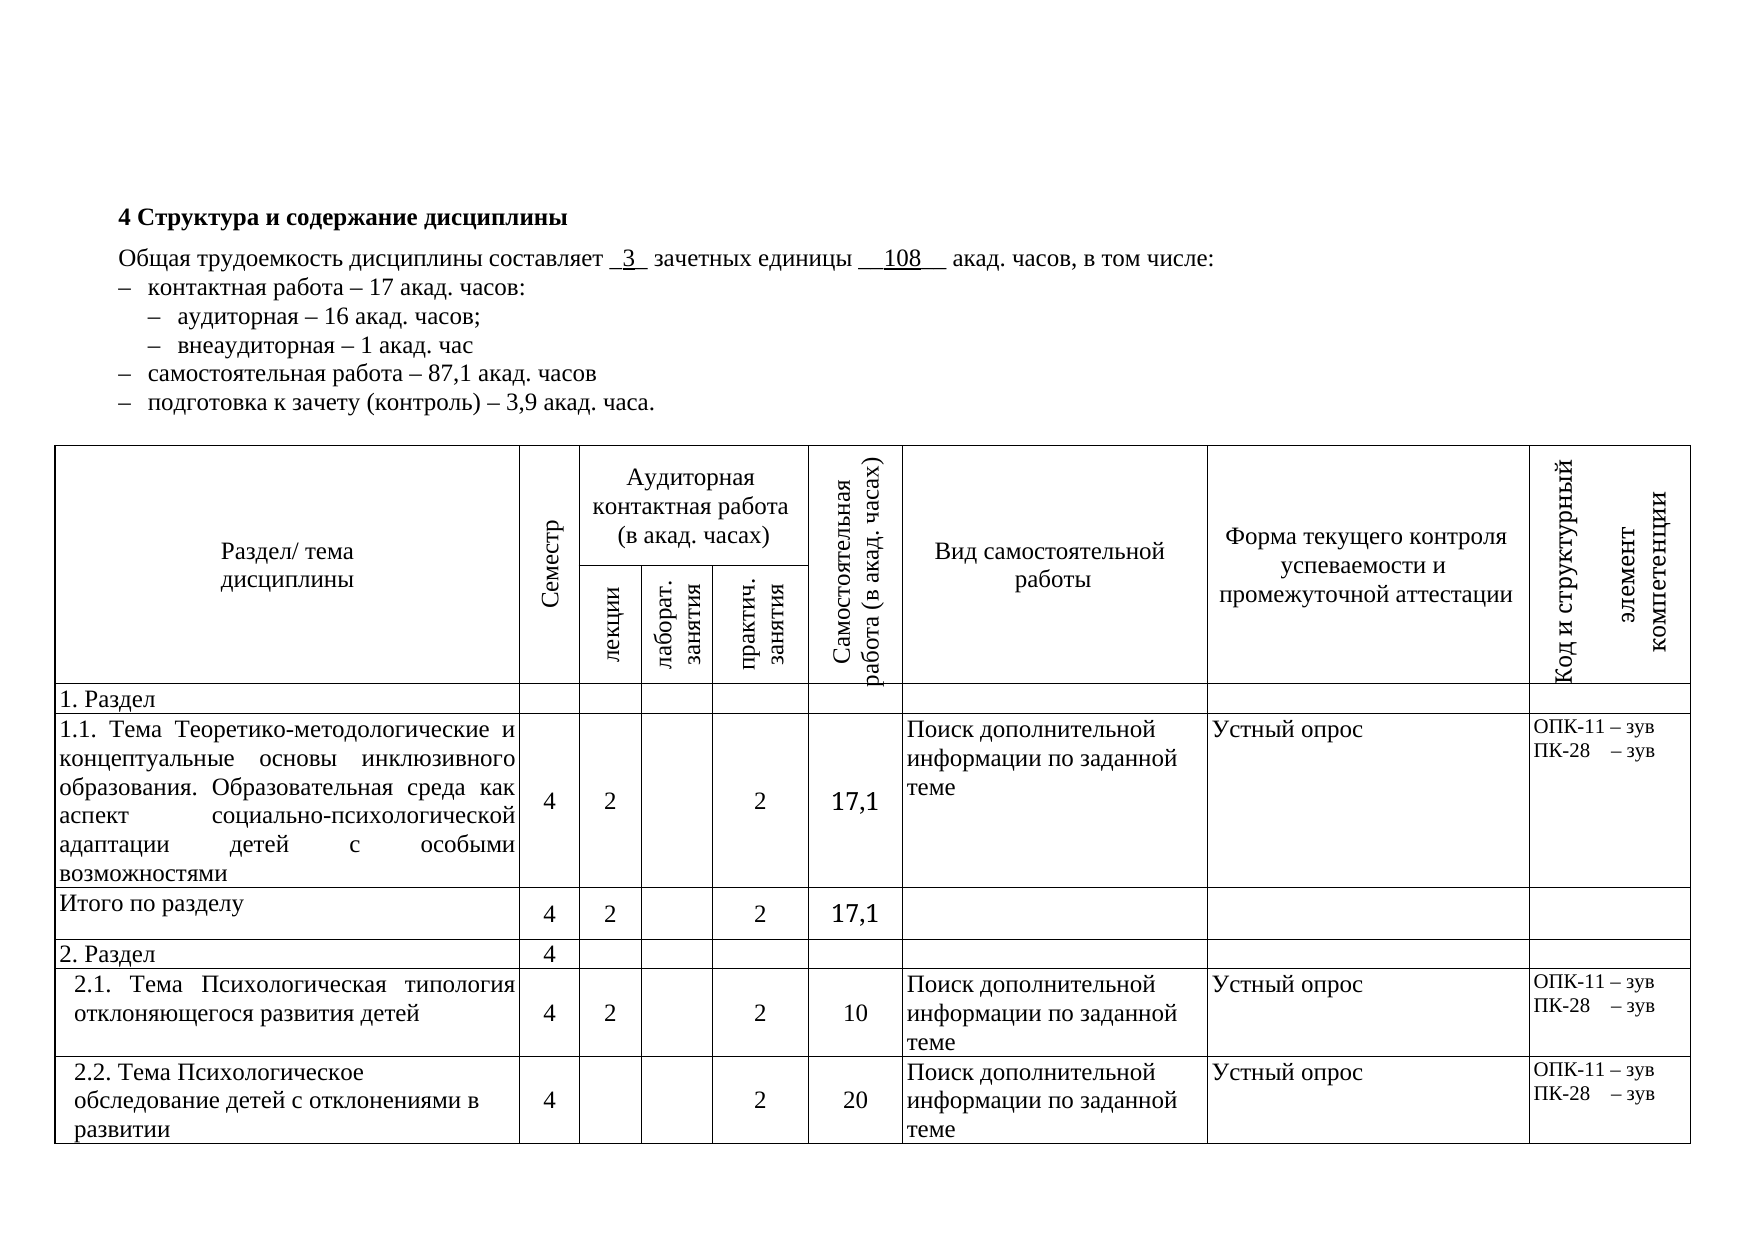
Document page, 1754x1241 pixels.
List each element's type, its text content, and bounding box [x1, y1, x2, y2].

table_header Форма текущего контроля успеваемости и промежуточной аттестации [1208, 446, 1529, 683]
table_cell 17,1 [809, 888, 902, 938]
table_cell ОПК-11 – зув ПК-28 – зув [1530, 969, 1690, 1056]
text – самостоятельная работа – 87,1 акад. часов [59, 358, 1695, 387]
table_cell 2.2. Тема Психологическое обследование детей с отклонениями в развитии [56, 1057, 519, 1143]
table_header Семестр [520, 446, 579, 683]
table_cell [642, 940, 712, 968]
table_cell [713, 684, 808, 713]
table_header Аудиторная контактная работа (в акад. часах) [580, 446, 808, 565]
table_header Самостоятельная работа (в акад. часах) [809, 446, 902, 683]
table_cell [903, 940, 1207, 968]
table_cell [1530, 684, 1690, 713]
table_cell [1208, 684, 1529, 713]
table_cell [713, 940, 808, 968]
table_cell [1208, 888, 1529, 938]
table_cell [642, 1057, 712, 1143]
table_cell [903, 684, 1207, 713]
table_cell лекции [580, 566, 641, 683]
table_cell 2 [713, 714, 808, 887]
table_cell Поиск дополнительной информации по заданной теме [903, 714, 1207, 887]
table_cell [580, 940, 641, 968]
table_cell 4 [520, 1057, 579, 1143]
text – аудиторная – 16 акад. часов; [59, 301, 1695, 330]
subtitle 4 Структура и содержание дисциплины [118, 202, 1695, 231]
table_cell Поиск дополнительной информации по заданной теме [903, 969, 1207, 1056]
table_cell [809, 684, 902, 713]
table_cell 2 [580, 969, 641, 1056]
table_cell [642, 684, 712, 713]
table_cell 2 [713, 969, 808, 1056]
table_cell Устный опрос [1208, 714, 1529, 887]
table_cell 2 [713, 888, 808, 938]
text – внеаудиторная – 1 акад. час [59, 330, 1695, 358]
table_header Вид самостоятельной работы [903, 446, 1207, 683]
table_cell [642, 888, 712, 938]
table_cell 20 [809, 1057, 902, 1143]
table_cell 4 [520, 714, 579, 887]
table_cell [642, 969, 712, 1056]
table_cell 1. Раздел [56, 684, 519, 713]
table_cell 4 [520, 969, 579, 1056]
table_cell [580, 684, 641, 713]
table_cell [809, 940, 902, 968]
text Общая трудоемкость дисциплины составляет _3_ зачетных единицы __108__ акад. часов, в том числе: [59, 243, 1695, 272]
table_cell 2. Раздел [56, 940, 519, 968]
table_cell [520, 684, 579, 713]
table_cell [1530, 888, 1690, 938]
table_cell Устный опрос [1208, 969, 1529, 1056]
table_cell ОПК-11 – зув ПК-28 – зув [1530, 1057, 1690, 1143]
table_cell Итого по разделу [56, 888, 519, 938]
table_cell [580, 1057, 641, 1143]
text – подготовка к зачету (контроль) – 3,9 акад. часа. [59, 387, 1695, 416]
table_cell Устный опрос [1208, 1057, 1529, 1143]
text – контактная работа – 17 акад. часов: [59, 272, 1695, 301]
table_cell 17,1 [809, 714, 902, 887]
table_cell Поиск дополнительной информации по заданной теме [903, 1057, 1207, 1143]
table_header Код и структурный элемент компетенции [1530, 446, 1690, 683]
table_cell 2.1. Тема Психологическая типология отклоняющегося развития детей [56, 969, 519, 1056]
table_cell ОПК-11 – зув ПК-28 – зув [1530, 714, 1690, 887]
table_cell [903, 888, 1207, 938]
table_cell 1.1. Тема Теоретико-методологические и концептуальные основы инклюзивного образования. Образовательная среда как аспект социально-психологической адаптации детей с особыми возможностями [56, 714, 519, 887]
table_cell [1208, 940, 1529, 968]
table_cell [1530, 940, 1690, 968]
table_cell 10 [809, 969, 902, 1056]
table_cell 4 [520, 940, 579, 968]
table_cell практич. занятия [713, 566, 808, 683]
table_cell лаборат. занятия [642, 566, 712, 683]
table_cell 2 [713, 1057, 808, 1143]
table_cell 4 [520, 888, 579, 938]
table_header Раздел/ тема дисциплины [56, 446, 519, 683]
table_cell [642, 714, 712, 887]
table_cell 2 [580, 714, 641, 887]
table_cell 2 [580, 888, 641, 938]
